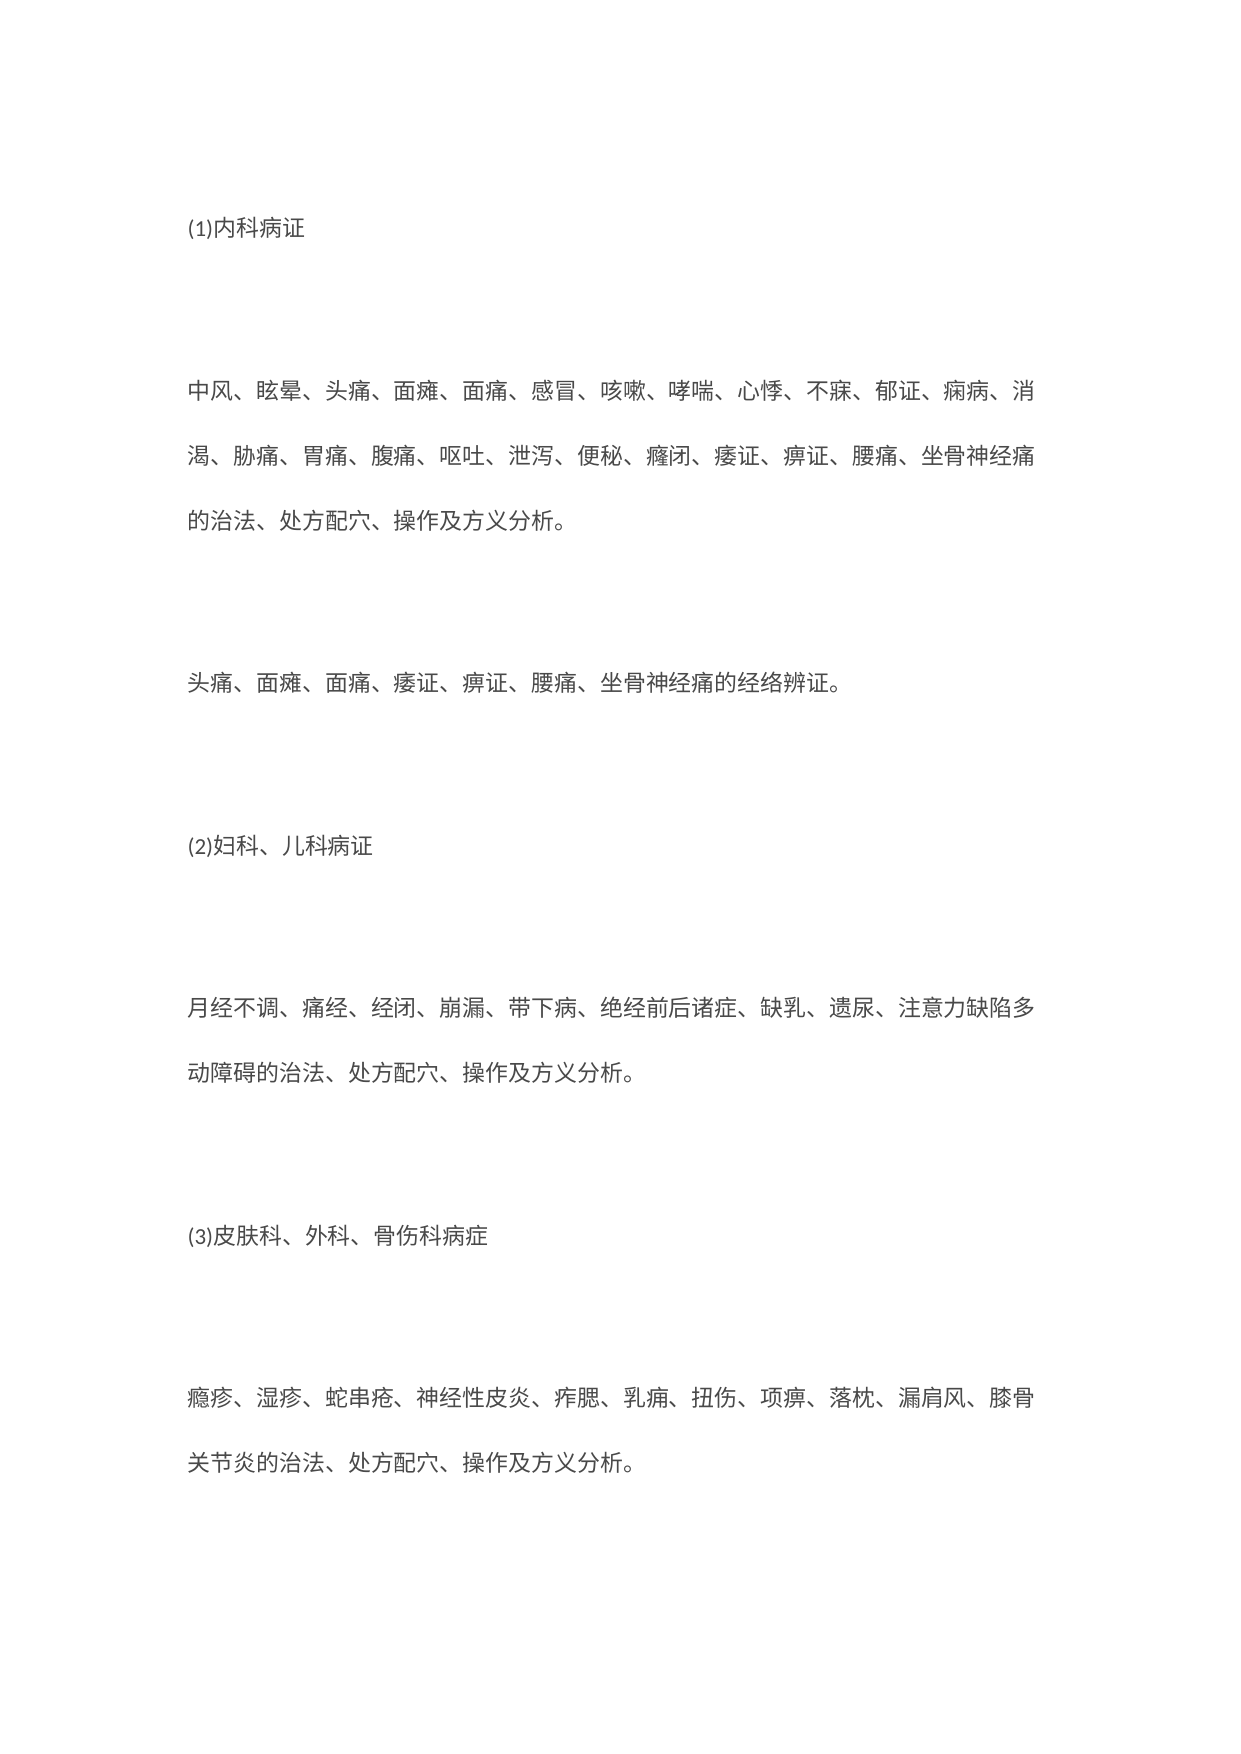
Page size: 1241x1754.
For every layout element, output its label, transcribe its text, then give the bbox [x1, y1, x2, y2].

text (3)皮肤科、外科、骨伤科病症 [187, 1202, 1053, 1267]
text 头痛、面瘫、面痛、痿证、痹证、腰痛、坐骨神经痛的经络辨证。 [187, 649, 1053, 714]
text 瘾疹、湿疹、蛇串疮、神经性皮炎、痄腮、乳痈、扭伤、项痹、落枕、漏肩风、膝骨关节炎的治法、处方配穴、操作及方义分析。 [187, 1364, 1053, 1494]
text 中风、眩晕、头痛、面瘫、面痛、感冒、咳嗽、哮喘、心悸、不寐、郁证、痫病、消渴、胁痛、胃痛、腹痛、呕吐、泄泻、便秘、癃闭、痿证、痹证、腰痛、坐骨神经痛的治法、处方配穴、操作及方义分析。 [187, 357, 1053, 552]
text (1)内科病证 [187, 194, 1053, 259]
text 月经不调、痛经、经闭、崩漏、带下病、绝经前后诸症、缺乳、遗尿、注意力缺陷多动障碍的治法、处方配穴、操作及方义分析。 [187, 974, 1053, 1104]
text (2)妇科、儿科病证 [187, 812, 1053, 877]
